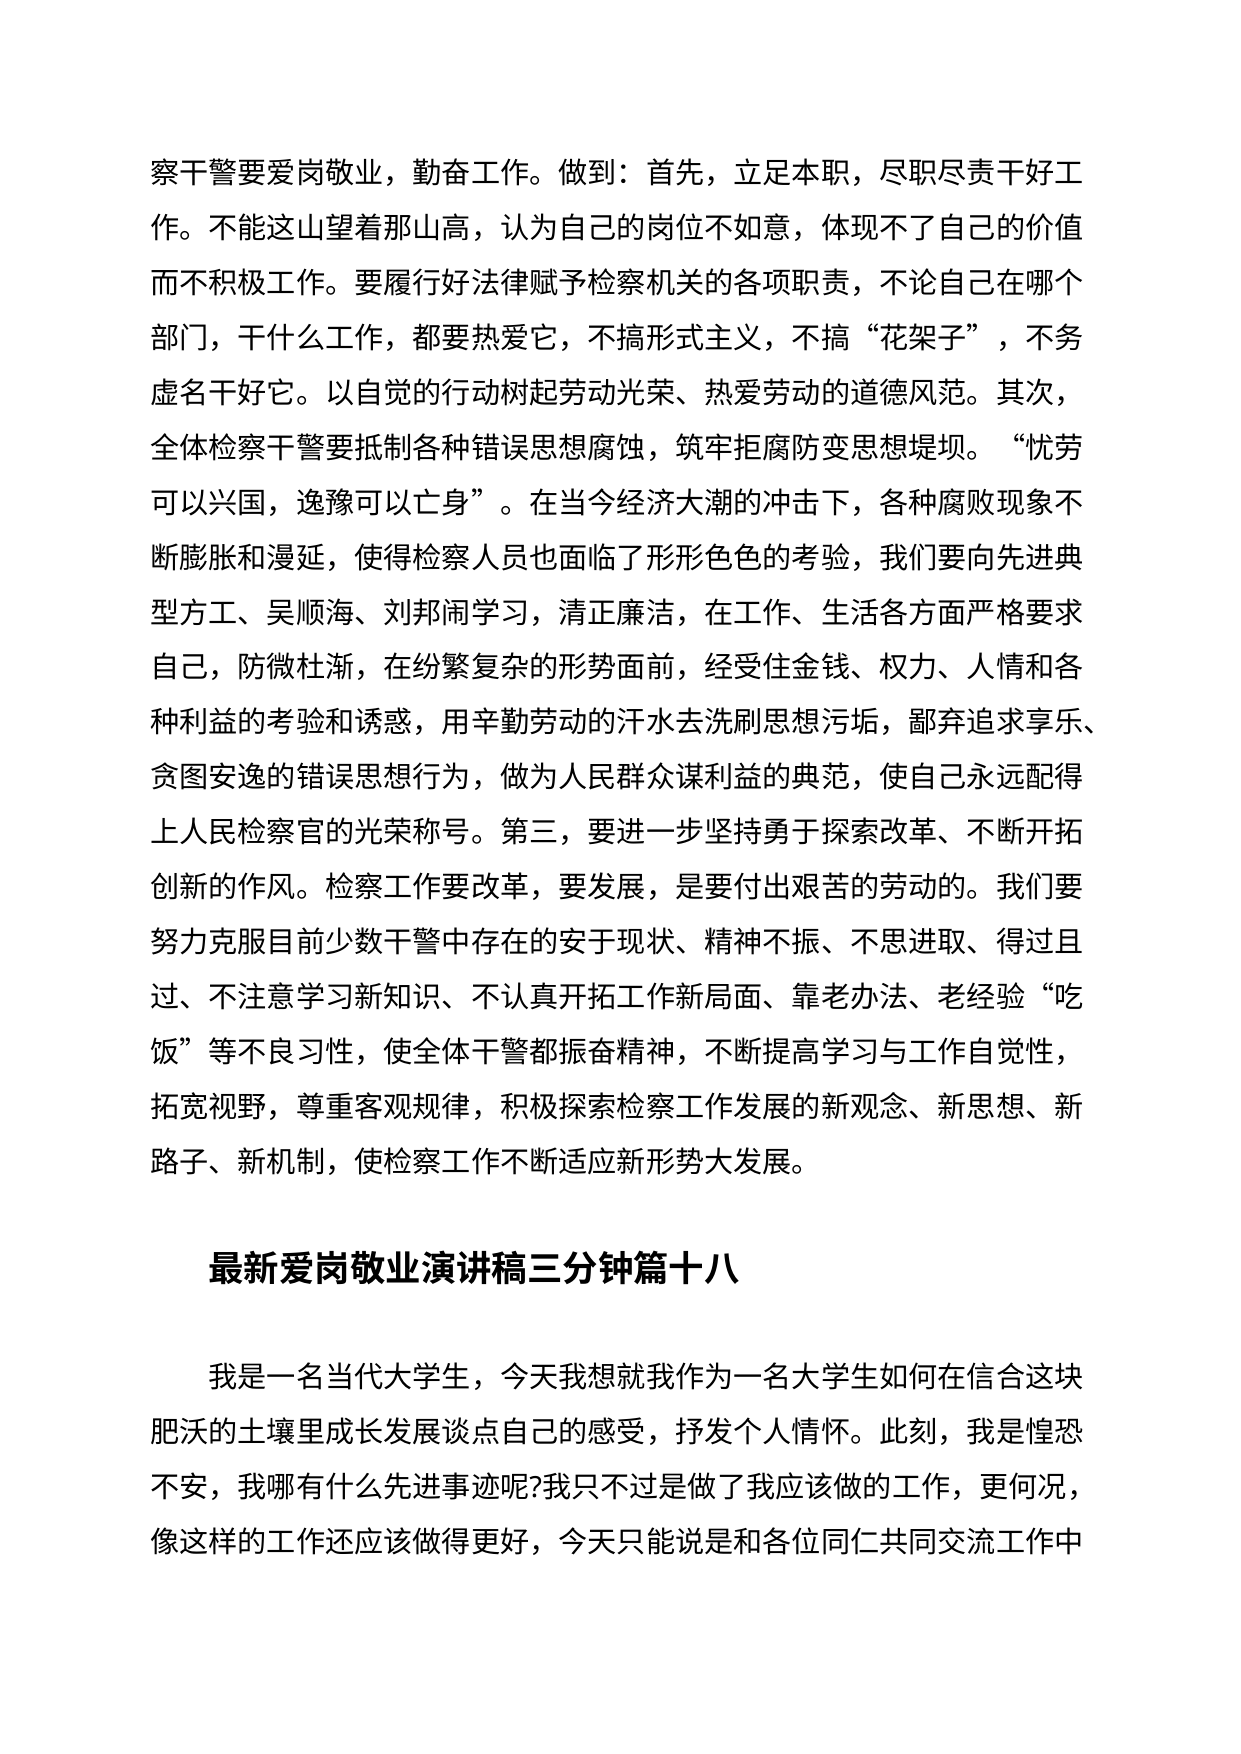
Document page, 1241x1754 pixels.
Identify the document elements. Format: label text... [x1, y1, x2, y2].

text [150, 1353, 1090, 1560]
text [150, 150, 1090, 1180]
text 最新爱岗敬业演讲稿三分钟篇十八 [150, 1240, 1090, 1291]
